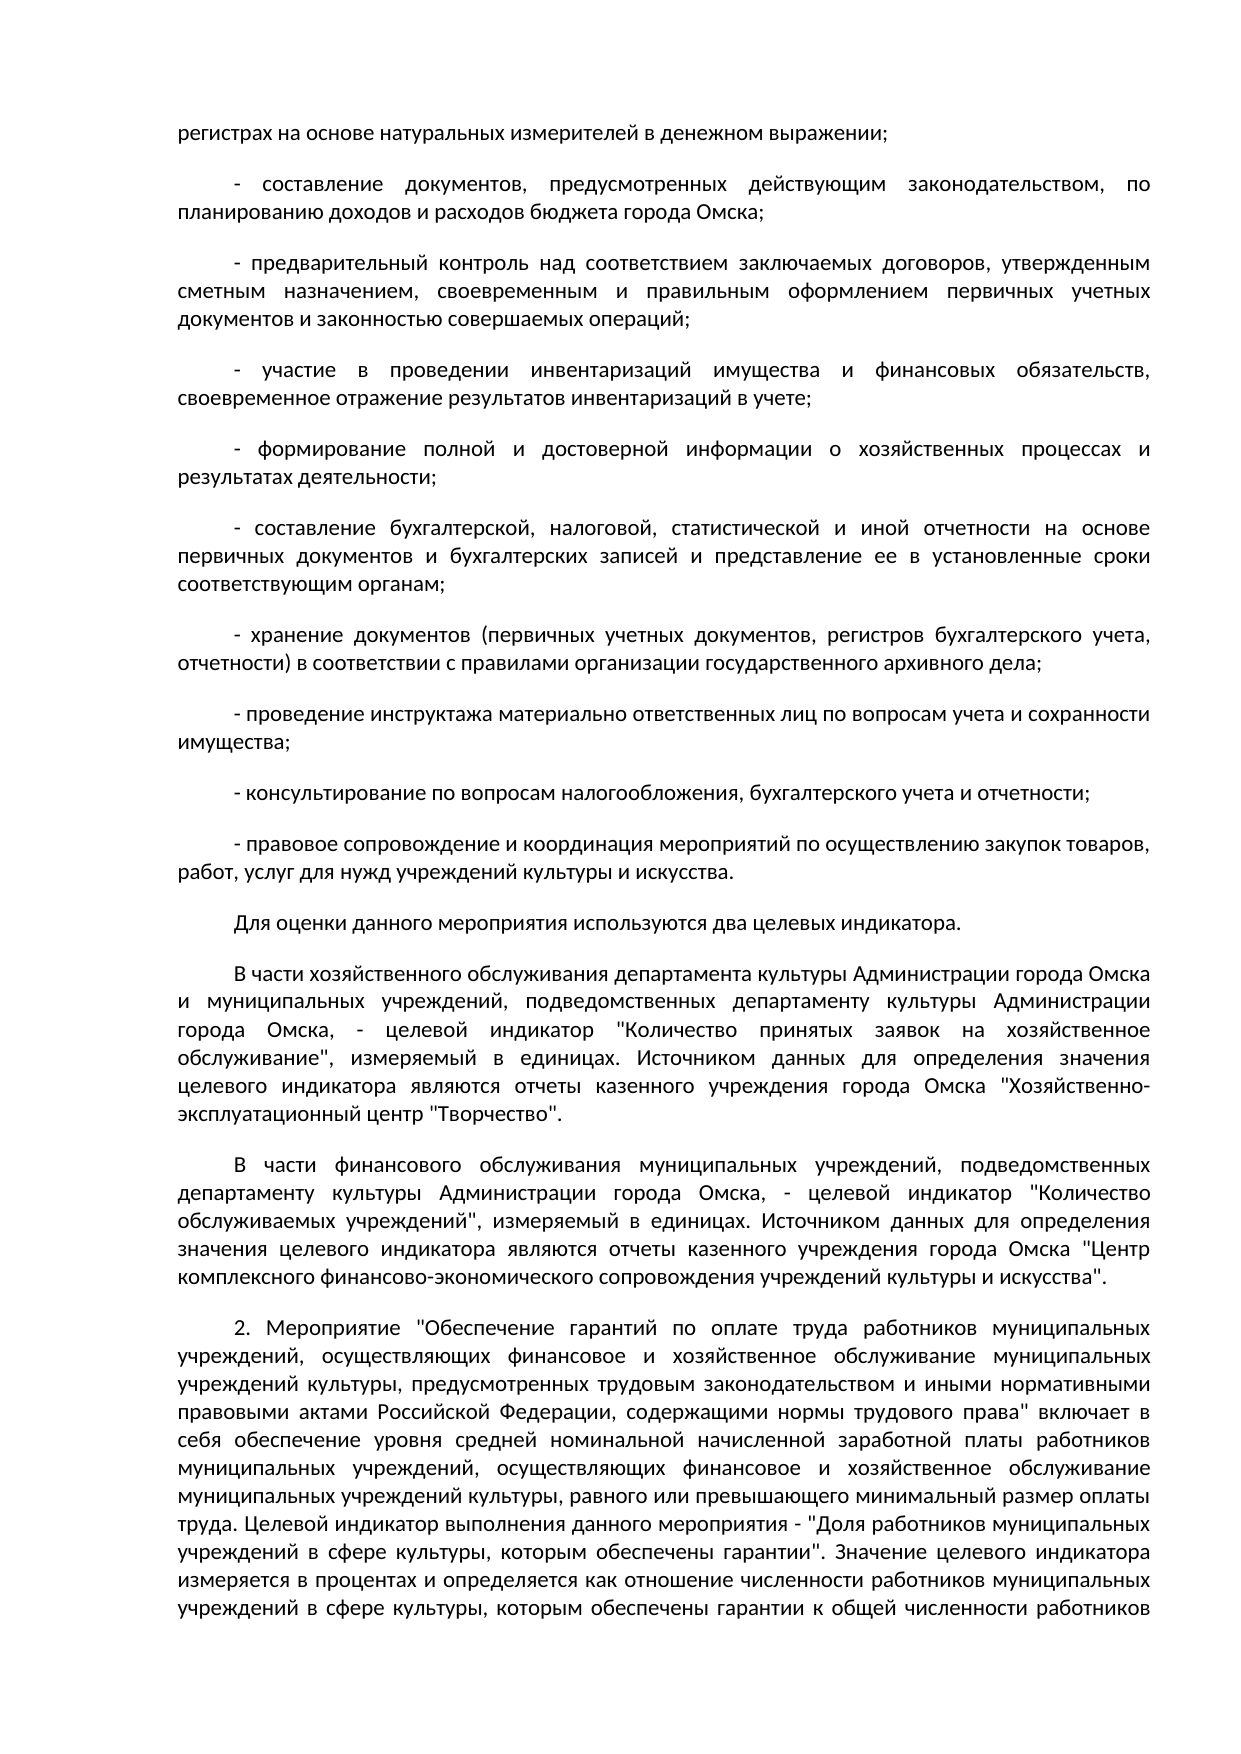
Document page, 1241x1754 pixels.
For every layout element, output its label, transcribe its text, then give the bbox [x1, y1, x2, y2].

text - проведение инструктажа материально ответственных лиц по вопросам учета и сохранности имущества; [177, 699, 1152, 755]
text - составление бухгалтерской, налоговой, статистической и иной отчетности на основе первичных документов и бухгалтерских записей и представление ее в установленные сроки соответствующим органам; [177, 513, 1152, 597]
text - составление документов, предусмотренных действующим законодательством, по планированию доходов и расходов бюджета города Омска; [177, 169, 1152, 225]
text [177, 118, 1152, 146]
text - формирование полной и достоверной информации о хозяйственных процессах и результатах деятельности; [177, 434, 1152, 490]
text - участие в проведении инвентаризаций имущества и финансовых обязательств, своевременное отражение результатов инвентаризаций в учете; [177, 355, 1152, 411]
text В части хозяйственного обслуживания департамента культуры Администрации города Омска и муниципальных учреждений, подведомственных департаменту культуры Администрации города Омска, - целевой индикатор "Количество принятых заявок на хозяйственное обслуживание", измеряемый в единицах. Источником данных для определения значения целевого индикатора являются отчеты казенного учреждения города Омска "Хозяйственно-эксплуатационный центр "Творчество". [177, 959, 1152, 1127]
text Для оценки данного мероприятия используются два целевых индикатора. [177, 908, 1152, 936]
text В части финансового обслуживания муниципальных учреждений, подведомственных департаменту культуры Администрации города Омска, - целевой индикатор "Количество обслуживаемых учреждений", измеряемый в единицах. Источником данных для определения значения целевого индикатора являются отчеты казенного учреждения города Омска "Центр комплексного финансово-экономического сопровождения учреждений культуры и искусства". [177, 1150, 1152, 1290]
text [177, 1313, 1152, 1621]
text - хранение документов (первичных учетных документов, регистров бухгалтерского учета, отчетности) в соответствии с правилами организации государственного архивного дела; [177, 620, 1152, 676]
text - правовое сопровождение и координация мероприятий по осуществлению закупок товаров, работ, услуг для нужд учреждений культуры и искусства. [177, 829, 1152, 885]
text - консультирование по вопросам налогообложения, бухгалтерского учета и отчетности; [177, 778, 1152, 806]
text - предварительный контроль над соответствием заключаемых договоров, утвержденным сметным назначением, своевременным и правильным оформлением первичных учетных документов и законностью совершаемых операций; [177, 248, 1152, 332]
